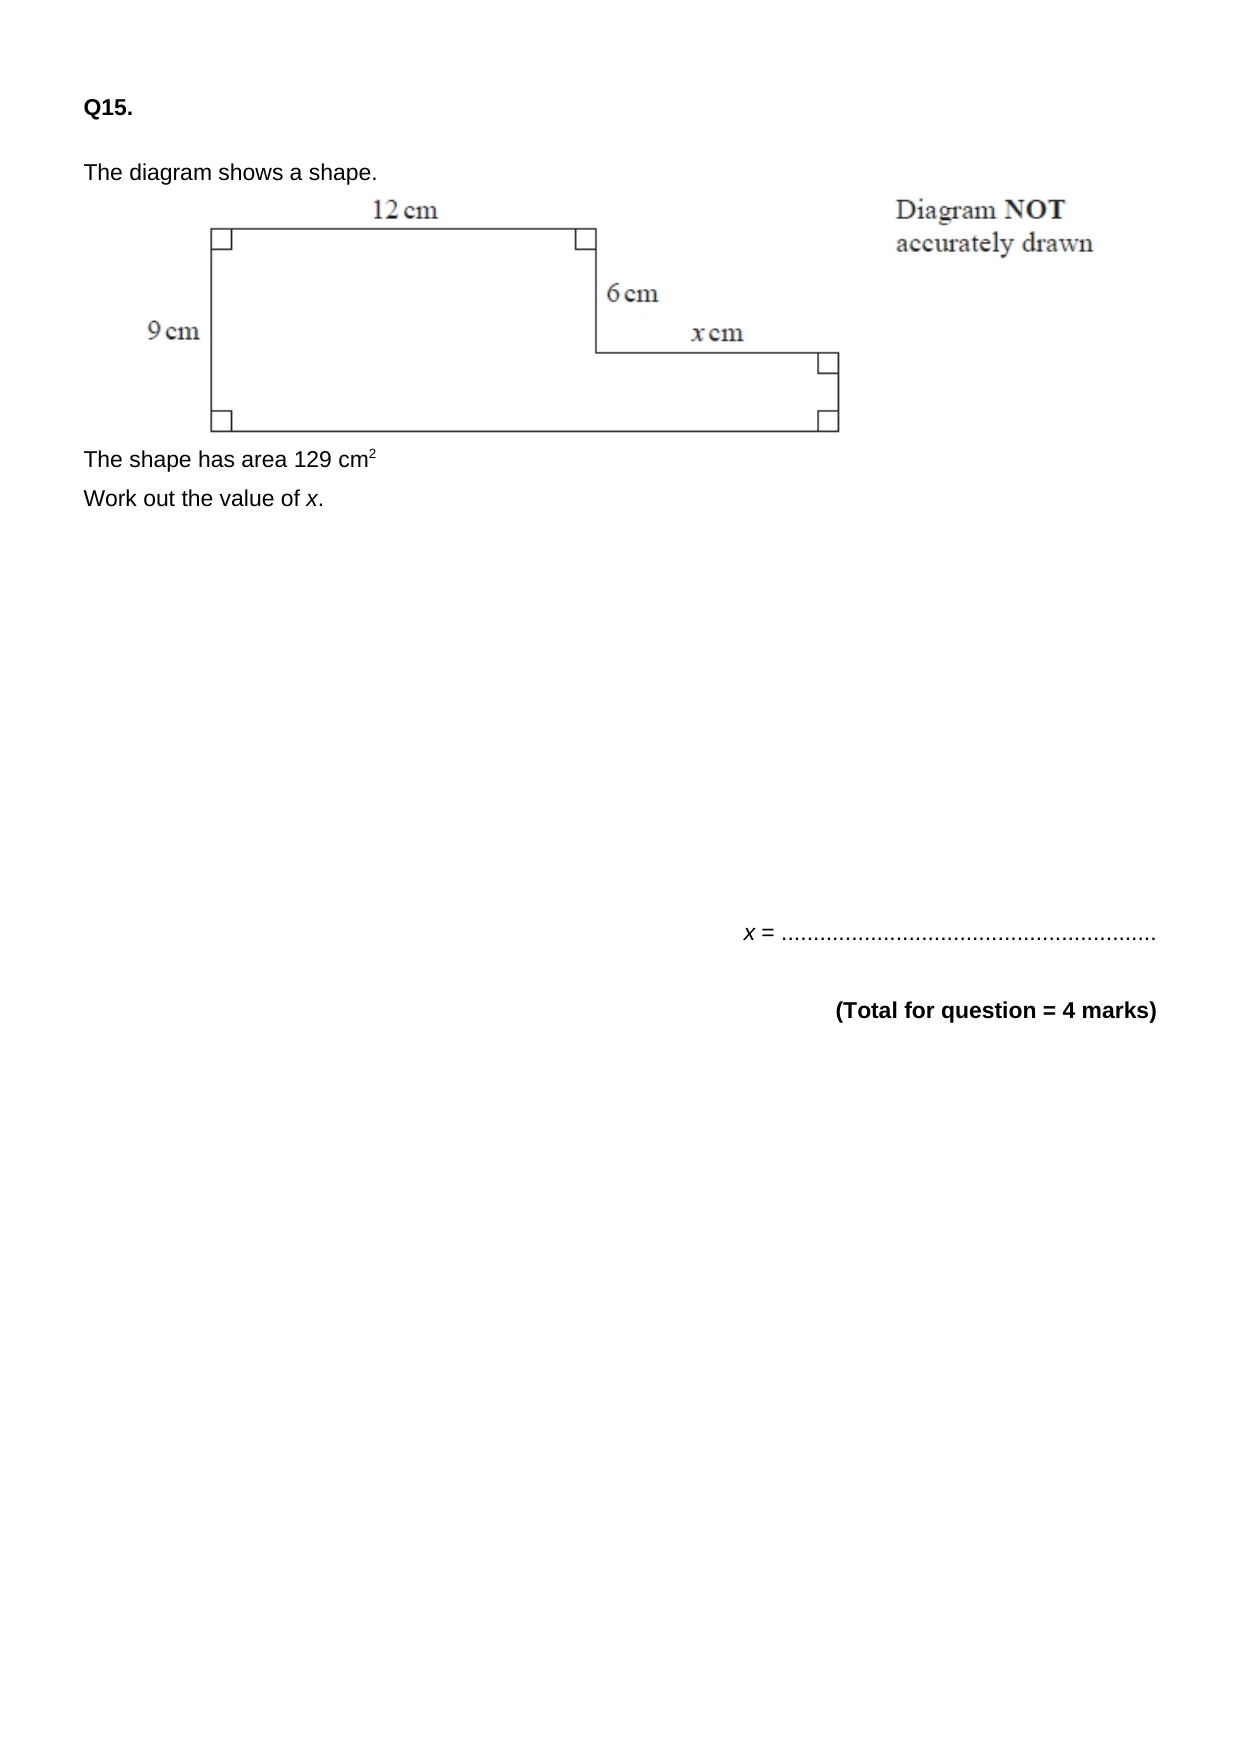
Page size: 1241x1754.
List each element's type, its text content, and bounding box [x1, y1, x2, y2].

text The diagram shows a shape. [83, 159, 1157, 185]
text (Total for question = 4 marks) [83, 997, 1157, 1023]
text Work out the value of x. [83, 485, 1157, 511]
picture [145, 197, 1096, 434]
text x = ........................................................... [83, 524, 1157, 946]
text Q15. [83, 94, 1157, 146]
text The shape has area 129 cm2 [83, 446, 1157, 473]
